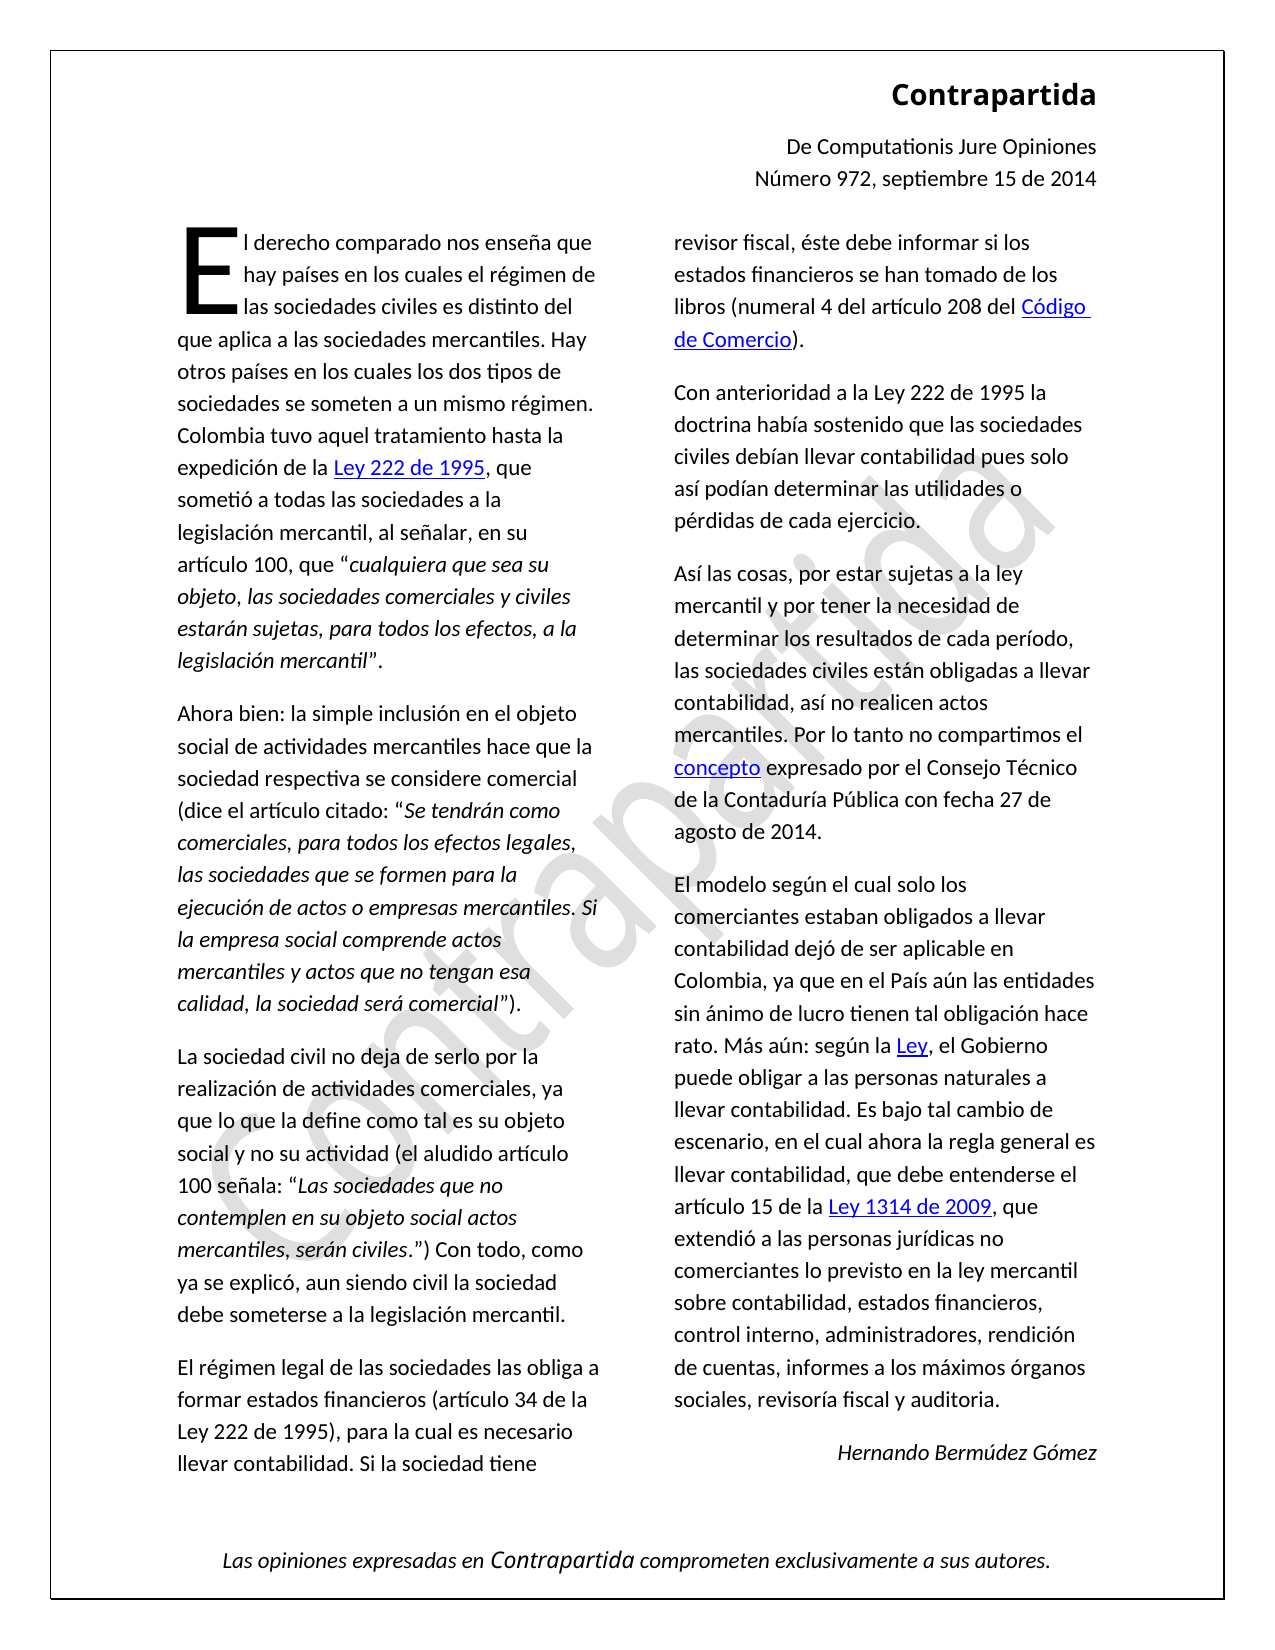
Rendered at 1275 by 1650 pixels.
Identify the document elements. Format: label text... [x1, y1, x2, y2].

text El régimen legal de las sociedades las obliga a formar estados financieros (artículo 34 de la Ley 222 de 1995), para la cual es necesario llevar contabilidad. Si la sociedad tiene revisor fiscal, éste debe informar si los estados financieros se han tomado de los libros (numeral 4 del artículo 208 del Código de Comercio). [674, 228, 1097, 353]
text El régimen legal de las sociedades las obliga a formar estados financieros (artículo 34 de la Ley 222 de 1995), para la cual es necesario llevar contabilidad. Si la sociedad tiene revisor fiscal, éste debe informar si los estados financieros se han tomado de los libros (numeral 4 del artículo 208 del Código de Comercio). [177, 1353, 600, 1477]
text l derecho comparado nos enseña que hay países en los cuales el régimen de las sociedades civiles es distinto del que aplica a las sociedades mercantiles. Hay otros países en los cuales los dos tipos de sociedades se someten a un mismo régimen. Colombia tuvo aquel tratamiento hasta la expedición de la Ley 222 de 1995, que sometió a todas las sociedades a la legislación mercantil, al señalar, en su artículo 100, que “cualquiera que sea su objeto, las sociedades comerciales y civiles estarán sujetas, para todos los efectos, a la legislación mercantil”. [177, 228, 600, 674]
text El modelo según el cual solo los comerciantes estaban obligados a llevar contabilidad dejó de ser aplicable en Colombia, ya que en el País aún las entidades sin ánimo de lucro tienen tal obligación hace rato. Más aún: según la Ley, el Gobierno puede obligar a las personas naturales a llevar contabilidad. Es bajo tal cambio de escenario, en el cual ahora la regla general es llevar contabilidad, que debe entenderse el artículo 15 de la Ley 1314 de 2009, que extendió a las personas jurídicas no comerciantes lo previsto en la ley mercantil sobre contabilidad, estados financieros, control interno, administradores, rendición de cuentas, informes a los máximos órganos sociales, revisoría fiscal y auditoria. [674, 870, 1097, 1413]
text Con anterioridad a la Ley 222 de 1995 la doctrina había sostenido que las sociedades civiles debían llevar contabilidad pues solo así podían determinar las utilidades o pérdidas de cada ejercicio. [674, 378, 1097, 534]
text La sociedad civil no deja de serlo por la realización de actividades comerciales, ya que lo que la define como tal es su objeto social y no su actividad (el aludido artículo 100 señala: “Las sociedades que no contemplen en su objeto social actos mercantiles, serán civiles.”) Con todo, como ya se explicó, aun siendo civil la sociedad debe someterse a la legislación mercantil. [177, 1042, 600, 1328]
text Ahora bien: la simple inclusión en el objeto social de actividades mercantiles hace que la sociedad respectiva se considere comercial (dice el artículo citado: “Se tendrán como comerciales, para todos los efectos legales, las sociedades que se formen para la ejecución de actos o empresas mercantiles. Si la empresa social comprende actos mercantiles y actos que no tengan esa calidad, la sociedad será comercial”). [177, 699, 600, 1017]
text Hernando Bermúdez Gómez [674, 1438, 1097, 1466]
text Así las cosas, por estar sujetas a la ley mercantil y por tener la necesidad de determinar los resultados de cada período, las sociedades civiles están obligadas a llevar contabilidad, así no realicen actos mercantiles. Por lo tanto no compartimos el concepto expresado por el Consejo Técnico de la Contaduría Pública con fecha 27 de agosto de 2014. [674, 559, 1097, 845]
